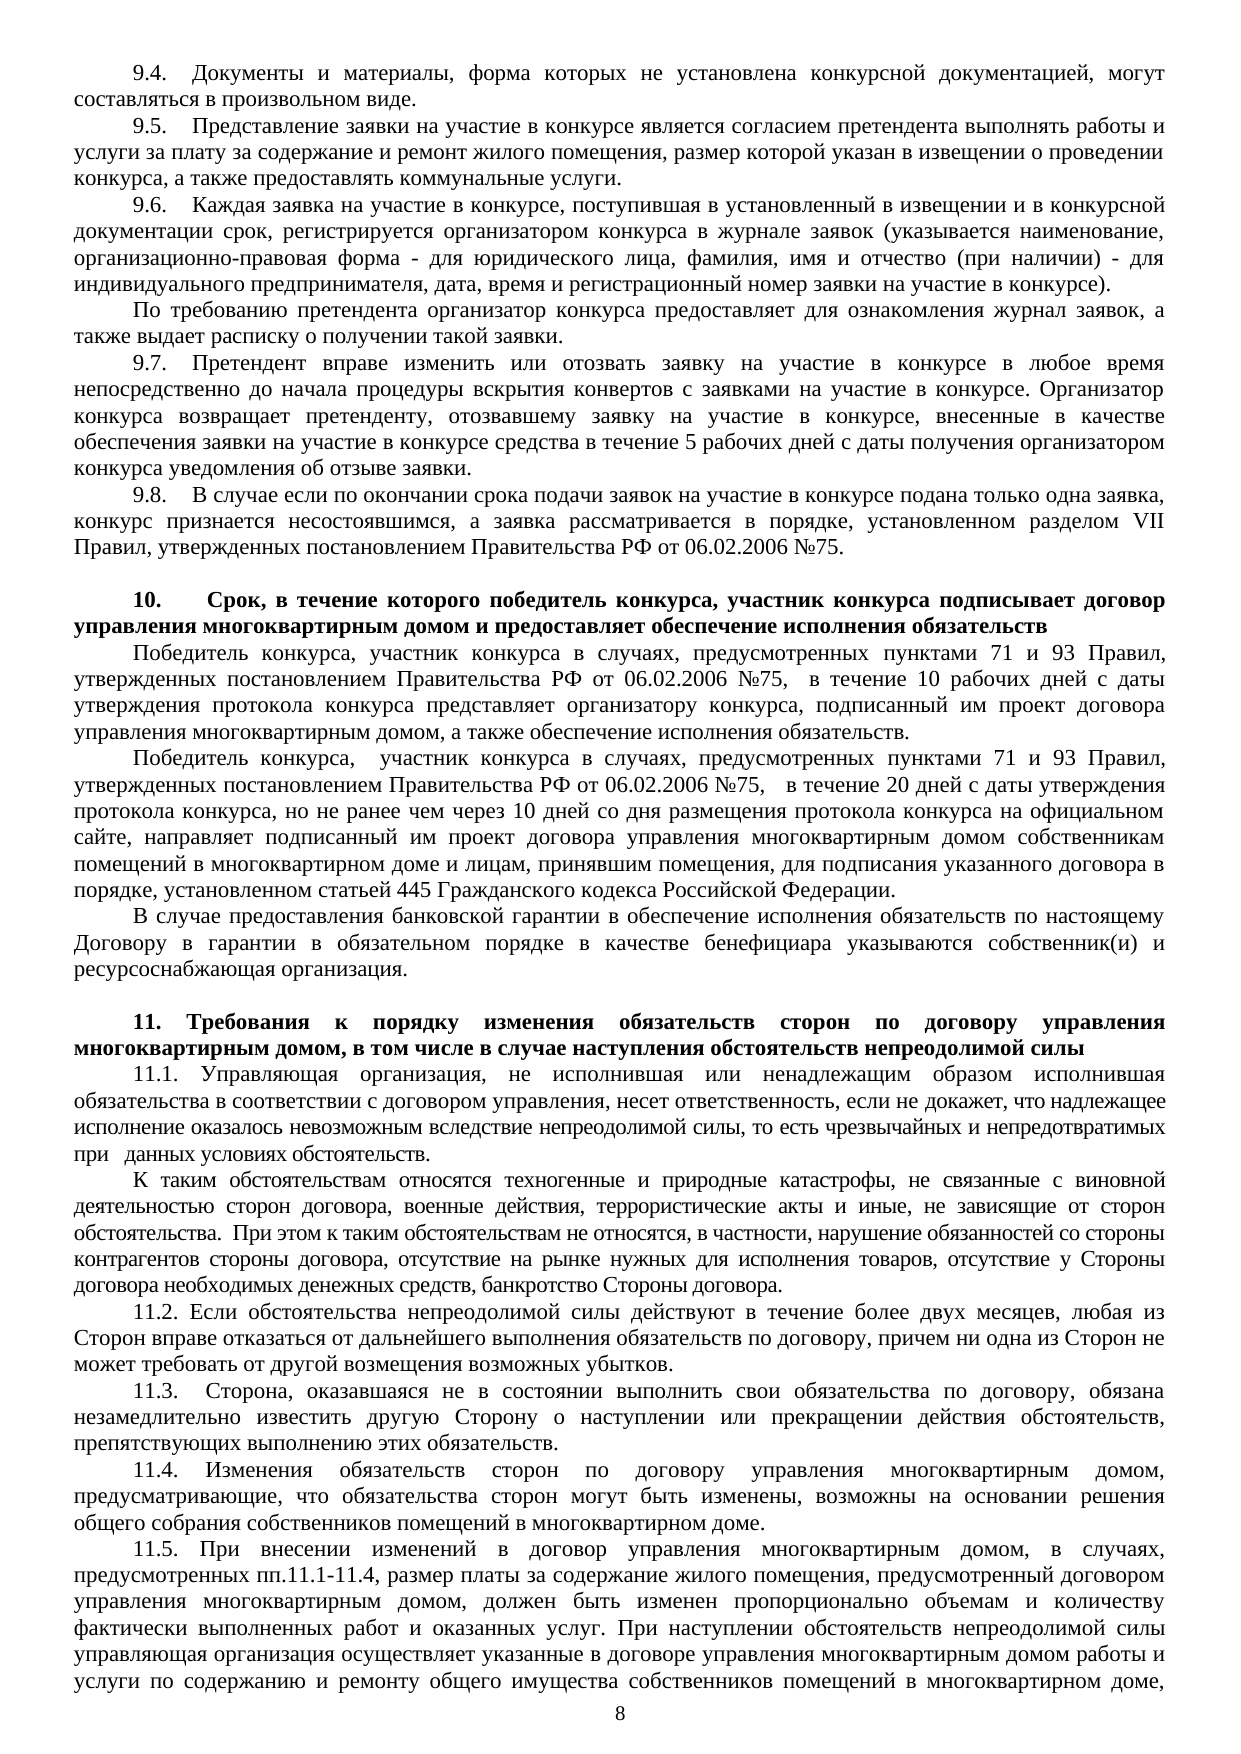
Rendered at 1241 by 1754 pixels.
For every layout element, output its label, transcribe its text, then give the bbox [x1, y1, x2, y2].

list Срок, в течение которого победитель конкурса, участник конкурса подписывает договор управления многоквартирным домом и предоставляет обеспечение исполнения обязательств [74, 586, 1166, 639]
text 11.4. Изменения обязательств сторон по договору управления многоквартирным домом, предусматривающие, что обязательства сторон могут быть изменены, возможны на основании решения общего собрания собственников помещений в многоквартирном доме. [74, 1456, 1166, 1535]
text По требованию претендента организатор конкурса предоставляет для ознакомления журнал заявок, а также выдает расписку о получении такой заявки. [74, 296, 1166, 349]
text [74, 1535, 1166, 1693]
text 11. Требования к порядку изменения обязательств сторон по договору управления многоквартирным домом, в том числе в случае наступления обстоятельств непреодолимой силы [74, 1008, 1166, 1061]
list Представление заявки на участие в конкурсе является согласием претендента выполнять работы и услуги за плату за содержание и ремонт жилого помещения, размер которой указан в извещении о проведении конкурса, а также предоставлять коммунальные услуги. [74, 112, 1166, 191]
text Победитель конкурса, участник конкурса в случаях, предусмотренных пунктами 71 и 93 Правил, утвержденных постановлением Правительства РФ от 06.02.2006 №75, в течение 20 дней с даты утверждения протокола конкурса, но не ранее чем через 10 дней со дня размещения протокола конкурса на официальном сайте, направляет подписанный им проект договора управления многоквартирным домом собственникам помещений в многоквартирном доме и лицам, принявшим помещения, для подписания указанного договора в порядке, установленном статьей 445 Гражданского кодекса Российской Федерации. [74, 744, 1166, 902]
text К таким обстоятельствам относятся техногенные и природные катастрофы, не связанные с виновной деятельностью сторон договора, военные действия, террористические акты и иные, не зависящие от сторон обстоятельства. При этом к таким обстоятельствам не относятся, в частности, нарушение обязанностей со стороны контрагентов стороны договора, отсутствие на рынке нужных для исполнения товаров, отсутствие у Стороны договора необходимых денежных средств, банкротство Стороны договора. [74, 1166, 1166, 1298]
list Претендент вправе изменить или отозвать заявку на участие в конкурсе в любое время непосредственно до начала процедуры вскрытия конвертов с заявками на участие в конкурсе. Организатор конкурса возвращает претенденту, отозвавшему заявку на участие в конкурсе, внесенные в качестве обеспечения заявки на участие в конкурсе средства в течение 5 рабочих дней с даты получения организатором конкурса уведомления об отзыве заявки. [74, 349, 1166, 481]
text В случае предоставления банковской гарантии в обеспечение исполнения обязательств по настоящему Договору в гарантии в обязательном порядке в качестве бенефициара указываются собственник(и) и ресурсоснабжающая организация. [74, 902, 1166, 981]
text 11.1. Управляющая организация, не исполнившая или ненадлежащим образом исполнившая обязательства в соответствии с договором управления, несет ответственность, если не докажет, что надлежащее исполнение оказалось невозможным вследствие непреодолимой силы, то есть чрезвычайных и непредотвратимых при данных условиях обстоятельств. [74, 1061, 1166, 1166]
text 11.2. Если обстоятельства непреодолимой силы действуют в течение более двух месяцев, любая из Сторон вправе отказаться от дальнейшего выполнения обязательств по договору, причем ни одна из Сторон не может требовать от другой возмещения возможных убытков. [74, 1298, 1166, 1377]
list Каждая заявка на участие в конкурсе, поступившая в установленный в извещении и в конкурсной документации срок, регистрируется организатором конкурса в журнале заявок (указывается наименование, организационно-правовая форма - для юридического лица, фамилия, имя и отчество (при наличии) - для индивидуального предпринимателя, дата, время и регистрационный номер заявки на участие в конкурсе). [74, 191, 1166, 296]
text Победитель конкурса, участник конкурса в случаях, предусмотренных пунктами 71 и 93 Правил, утвержденных постановлением Правительства РФ от 06.02.2006 №75, в течение 10 рабочих дней с даты утверждения протокола конкурса представляет организатору конкурса, подписанный им проект договора управления многоквартирным домом, а также обеспечение исполнения обязательств. [74, 639, 1166, 744]
text 11.3. Сторона, оказавшаяся не в состоянии выполнить свои обязательства по договору, обязана незамедлительно известить другую Сторону о наступлении или прекращении действия обстоятельств, препятствующих выполнению этих обязательств. [74, 1377, 1166, 1456]
list В случае если по окончании срока подачи заявок на участие в конкурсе подана только одна заявка, конкурс признается несостоявшимся, а заявка рассматривается в порядке, установленном разделом VII Правил, утвержденных постановлением Правительства РФ от 06.02.2006 №75. [74, 481, 1166, 560]
list Документы и материалы, форма которых не установлена конкурсной документацией, могут составляться в произвольном виде. [74, 59, 1166, 112]
